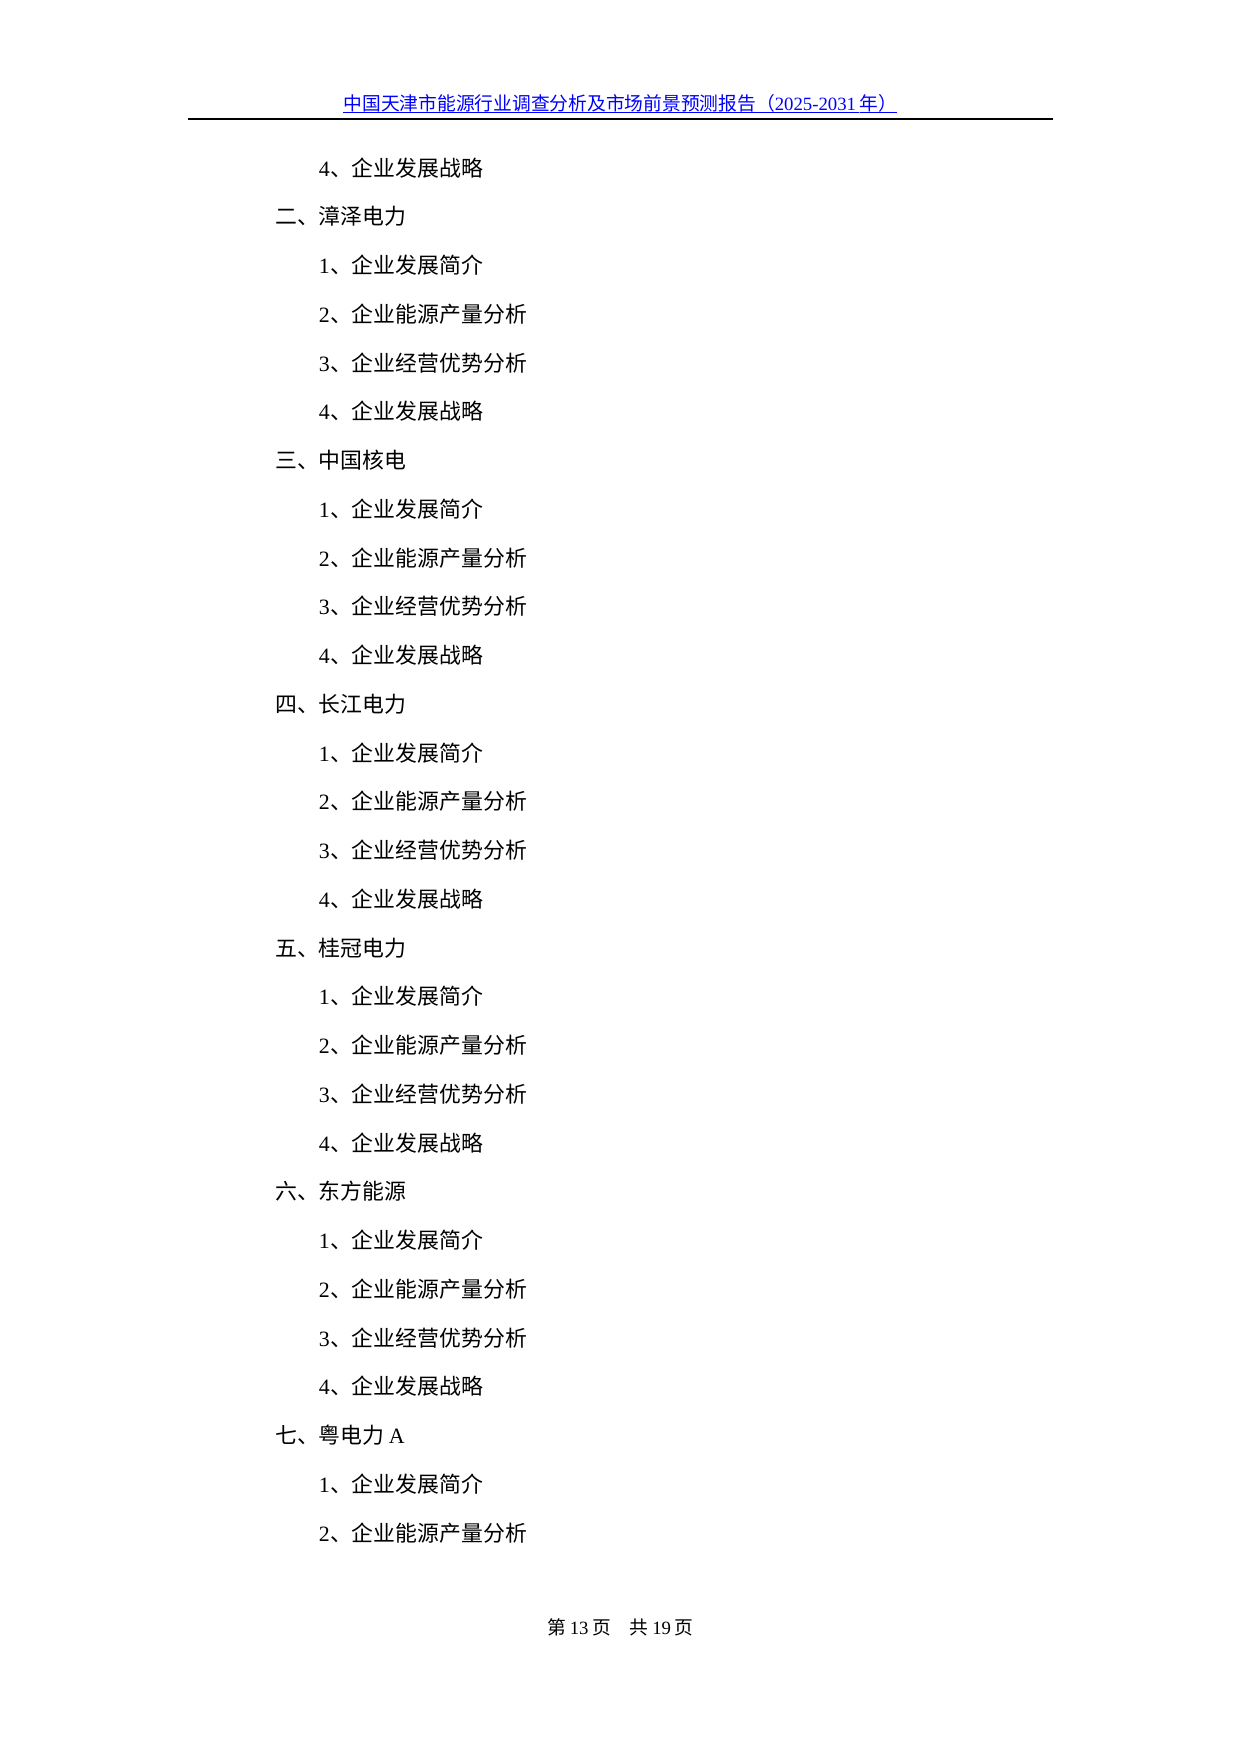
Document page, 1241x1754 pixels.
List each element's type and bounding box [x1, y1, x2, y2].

text [187, 150, 1053, 1548]
